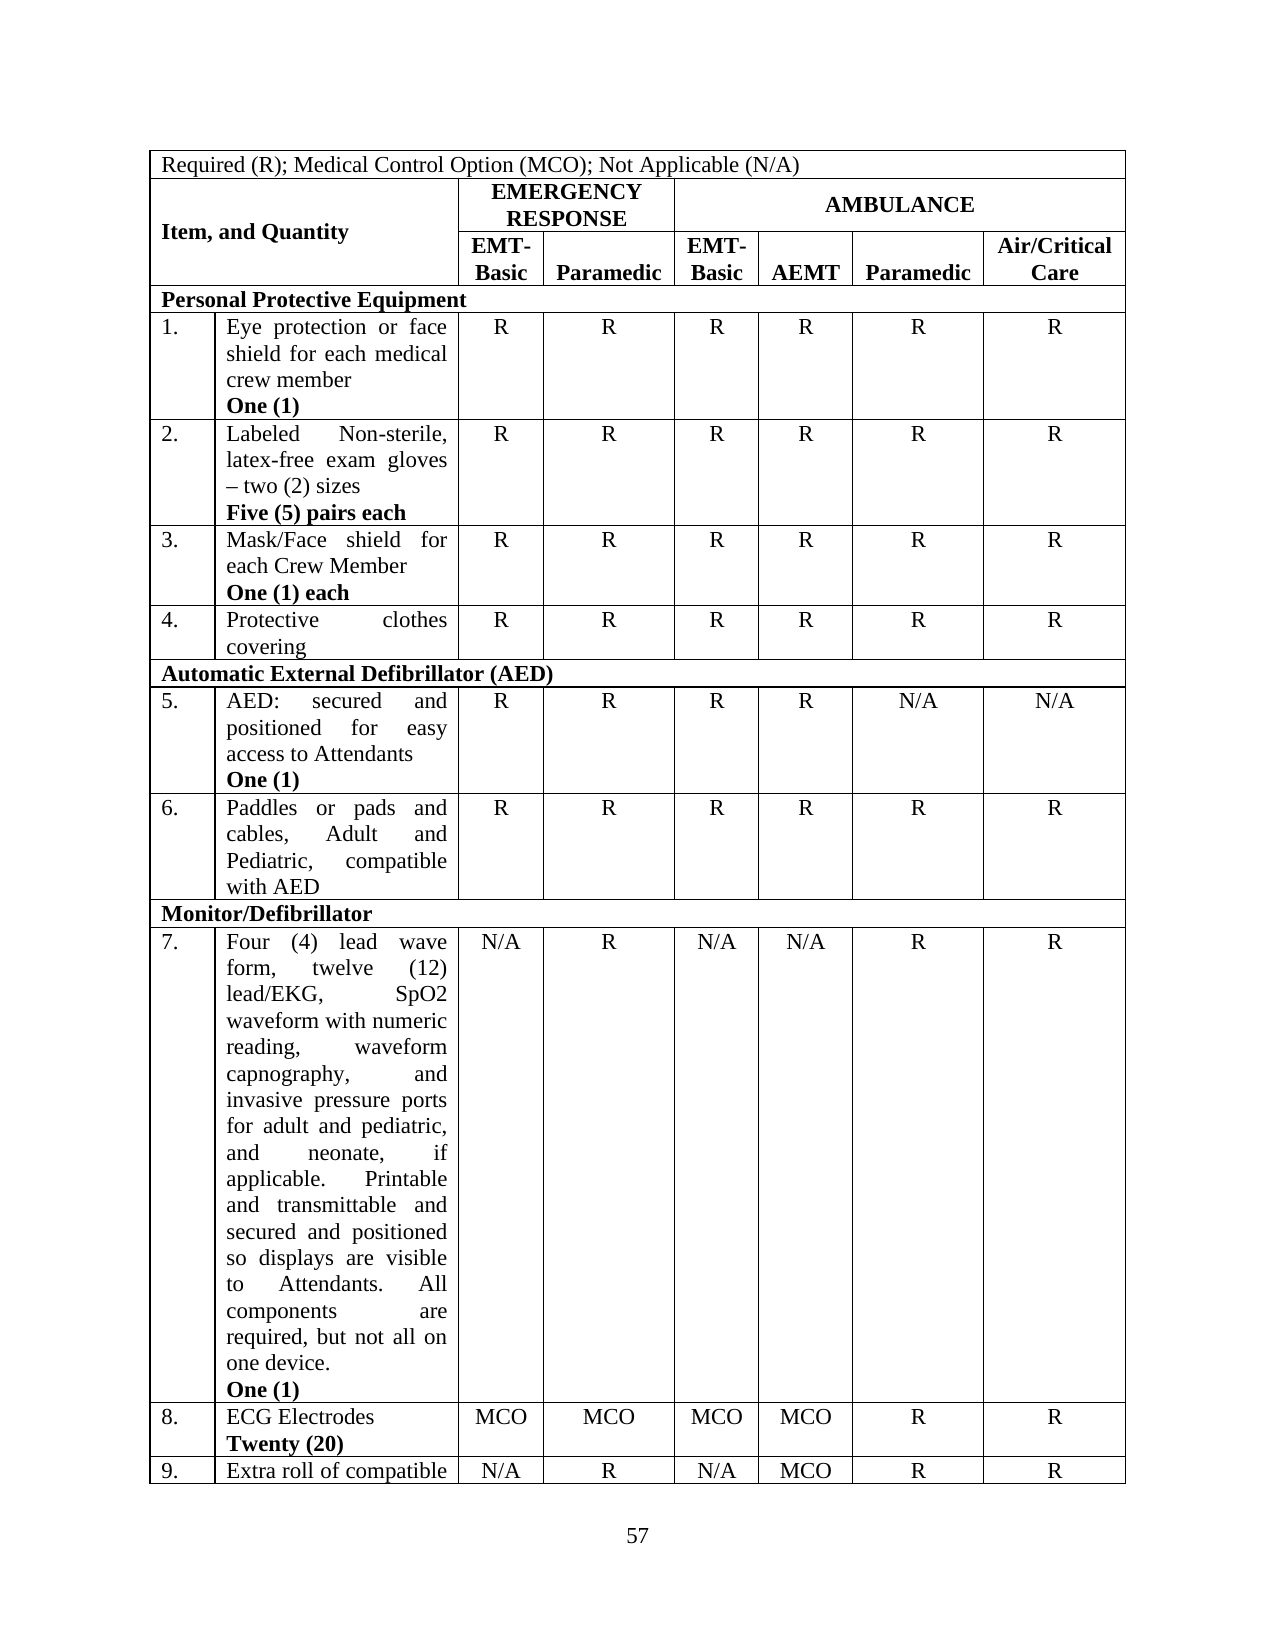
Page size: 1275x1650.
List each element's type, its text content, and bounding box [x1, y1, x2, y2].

table_cell R [544, 313, 674, 419]
table_cell R [853, 1457, 983, 1483]
table_cell R [459, 420, 543, 525]
table_cell Mask/Face shield for each Crew Member One (1) each [216, 526, 458, 605]
table_cell R [853, 794, 983, 899]
table_cell R [459, 526, 543, 605]
table_cell Personal Protective Equipment [151, 286, 1125, 312]
table_cell Eye protection or face shield for each medical crew member One (1) [216, 313, 458, 419]
table_cell MCO [675, 1403, 758, 1456]
table_cell 4. [151, 606, 214, 659]
table_cell R [675, 688, 758, 793]
table_cell 9. [151, 1457, 214, 1483]
table_header Required (R); Medical Control Option (MCO); Not Applicable (N/A) [151, 151, 1125, 177]
table_cell Automatic External Defibrillator (AED) [151, 660, 1125, 686]
table_cell R [853, 606, 983, 659]
table_cell R [675, 606, 758, 659]
table_cell R [853, 928, 983, 1402]
table_cell R [759, 420, 852, 525]
table_cell Air/Critical Care [984, 232, 1125, 285]
table_cell R [544, 606, 674, 659]
table_cell Paramedic [544, 232, 674, 285]
table_cell R [675, 313, 758, 419]
table_cell Monitor/Defibrillator [151, 900, 1125, 927]
table_cell MCO [759, 1403, 852, 1456]
table_cell R [544, 688, 674, 793]
table_cell R [853, 526, 983, 605]
table_cell R [984, 313, 1125, 419]
table_cell 7. [151, 928, 214, 1402]
table_cell N/A [675, 1457, 758, 1483]
table_cell 1. [151, 313, 214, 419]
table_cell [216, 1457, 458, 1483]
table_cell Paramedic [853, 232, 983, 285]
table_cell R [759, 794, 852, 899]
table_cell R [759, 606, 852, 659]
table_cell N/A [759, 928, 852, 1402]
table_cell R [675, 794, 758, 899]
table_cell N/A [984, 688, 1125, 793]
table_cell Paddles or pads and cables, Adult and Pediatric, compatible with AED [216, 794, 458, 899]
table_cell R [984, 606, 1125, 659]
table_cell R [984, 420, 1125, 525]
table_cell AMBULANCE [675, 179, 1125, 231]
table_cell EMT-Basic [675, 232, 758, 285]
table_cell R [984, 1457, 1125, 1483]
table_cell R [459, 688, 543, 793]
table_cell N/A [675, 928, 758, 1402]
table_cell R [759, 526, 852, 605]
table_cell R [853, 420, 983, 525]
table_cell MCO [459, 1403, 543, 1456]
table_cell R [984, 526, 1125, 605]
table_cell R [759, 688, 852, 793]
table_cell AEMT [759, 232, 852, 285]
table_cell N/A [459, 928, 543, 1402]
table_cell R [544, 420, 674, 525]
table_cell MCO [544, 1403, 674, 1456]
table_cell R [675, 526, 758, 605]
table_cell N/A [459, 1457, 543, 1483]
table_cell R [544, 1457, 674, 1483]
table_cell 5. [151, 688, 214, 793]
table_cell AED: secured and positioned for easy access to Attendants One (1) [216, 688, 458, 793]
table_cell Protective clothes covering [216, 606, 458, 659]
table_cell R [544, 526, 674, 605]
table_cell MCO [759, 1457, 852, 1483]
table_cell R [853, 1403, 983, 1456]
table_cell R [853, 313, 983, 419]
table_cell ECG Electrodes Twenty (20) [216, 1403, 458, 1456]
table_cell R [984, 928, 1125, 1402]
table_cell Labeled Non-sterile, latex-free exam gloves – two (2) sizes Five (5) pairs each [216, 420, 458, 525]
table_cell R [544, 928, 674, 1402]
table_cell EMT-Basic [459, 232, 543, 285]
table_cell 2. [151, 420, 214, 525]
table_cell R [675, 420, 758, 525]
table_cell 3. [151, 526, 214, 605]
table_cell R [984, 794, 1125, 899]
table_cell R [459, 606, 543, 659]
table_cell Item, and Quantity [151, 179, 458, 285]
table_cell 8. [151, 1403, 214, 1456]
table_cell Four (4) lead wave form, twelve (12) lead/EKG, SpO2 waveform with numeric reading, waveform capnography, and invasive pressure ports for adult and pediatric, and neonate, if applicable. Printable and transmittable and secured and positioned so displays are visible to Attendants. All components are required, but not all on one device. One (1) [216, 928, 458, 1402]
table_cell EMERGENCY RESPONSE [459, 179, 674, 231]
table_cell R [759, 313, 852, 419]
table_cell R [984, 1403, 1125, 1456]
table_cell N/A [853, 688, 983, 793]
table_cell 6. [151, 794, 214, 899]
table_cell R [459, 794, 543, 899]
table_cell R [459, 313, 543, 419]
table_cell R [544, 794, 674, 899]
